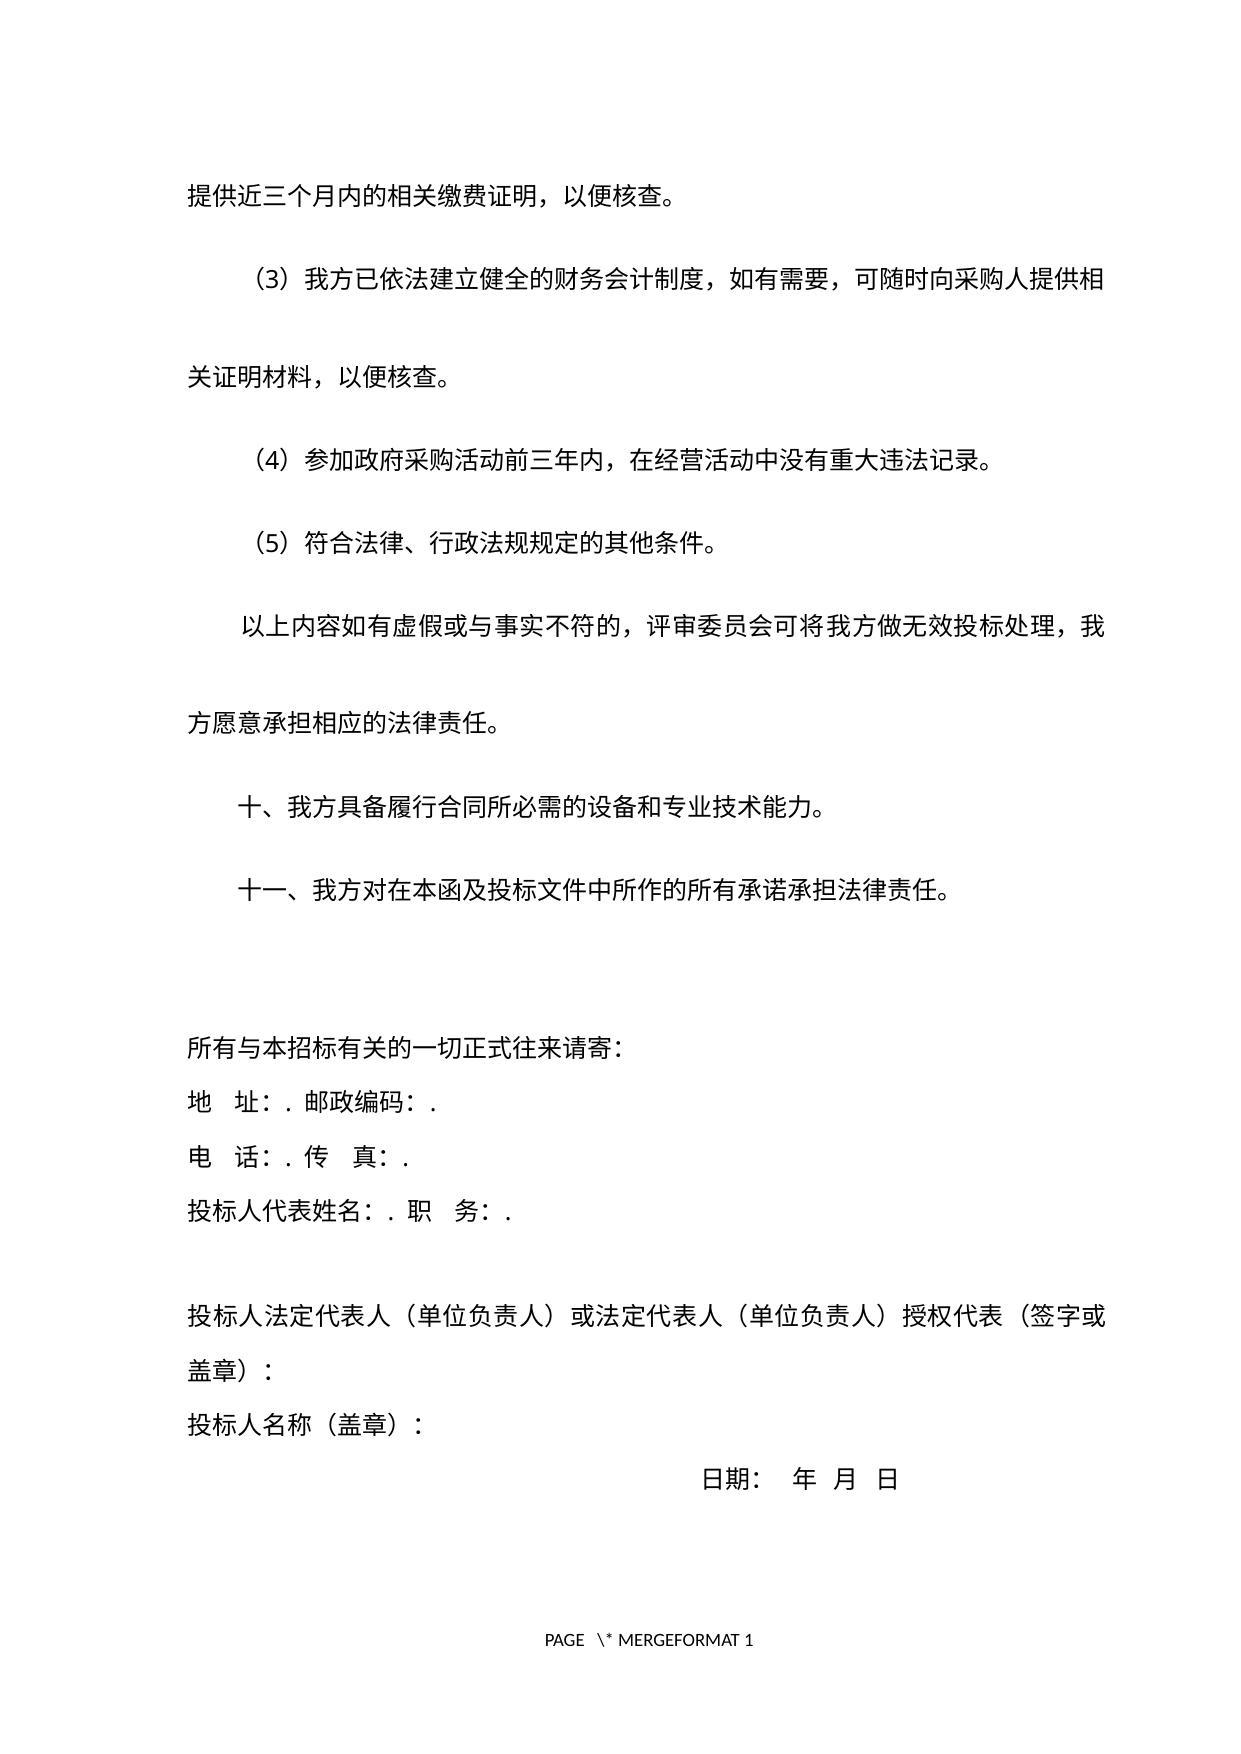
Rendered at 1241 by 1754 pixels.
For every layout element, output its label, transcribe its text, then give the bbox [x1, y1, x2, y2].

text （4）参加政府采购活动前三年内，在经营活动中没有重大违法记录。 [187, 426, 1106, 491]
text 电 话：. 传 真：. [187, 1137, 1106, 1173]
text （3）我方已依法建立健全的财务会计制度，如有需要，可随时向采购人提供相关证明材料，以便核查。 [187, 245, 1106, 408]
text 投标人法定代表人（单位负责人）或法定代表人（单位负责人）授权代表（签字或盖章）： [187, 1297, 1106, 1387]
text 投标人名称（盖章）： [187, 1406, 1106, 1442]
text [187, 162, 1106, 227]
text （5）符合法律、行政法规规定的其他条件。 [187, 509, 1106, 574]
text 十、我方具备履行合同所必需的设备和专业技术能力。 [187, 773, 1106, 838]
text 投标人代表姓名：. 职 务：. [187, 1191, 1106, 1228]
text 所有与本招标有关的一切正式往来请寄： [187, 1028, 1106, 1064]
text 十一、我方对在本函及投标文件中所作的所有承诺承担法律责任。 [187, 856, 1106, 921]
text 地 址：. 邮政编码：. [187, 1083, 1106, 1119]
text 日期： 年 月 日 [187, 1460, 1106, 1496]
text 以上内容如有虚假或与事实不符的，评审委员会可将我方做无效投标处理，我方愿意承担相应的法律责任。 [187, 592, 1106, 754]
